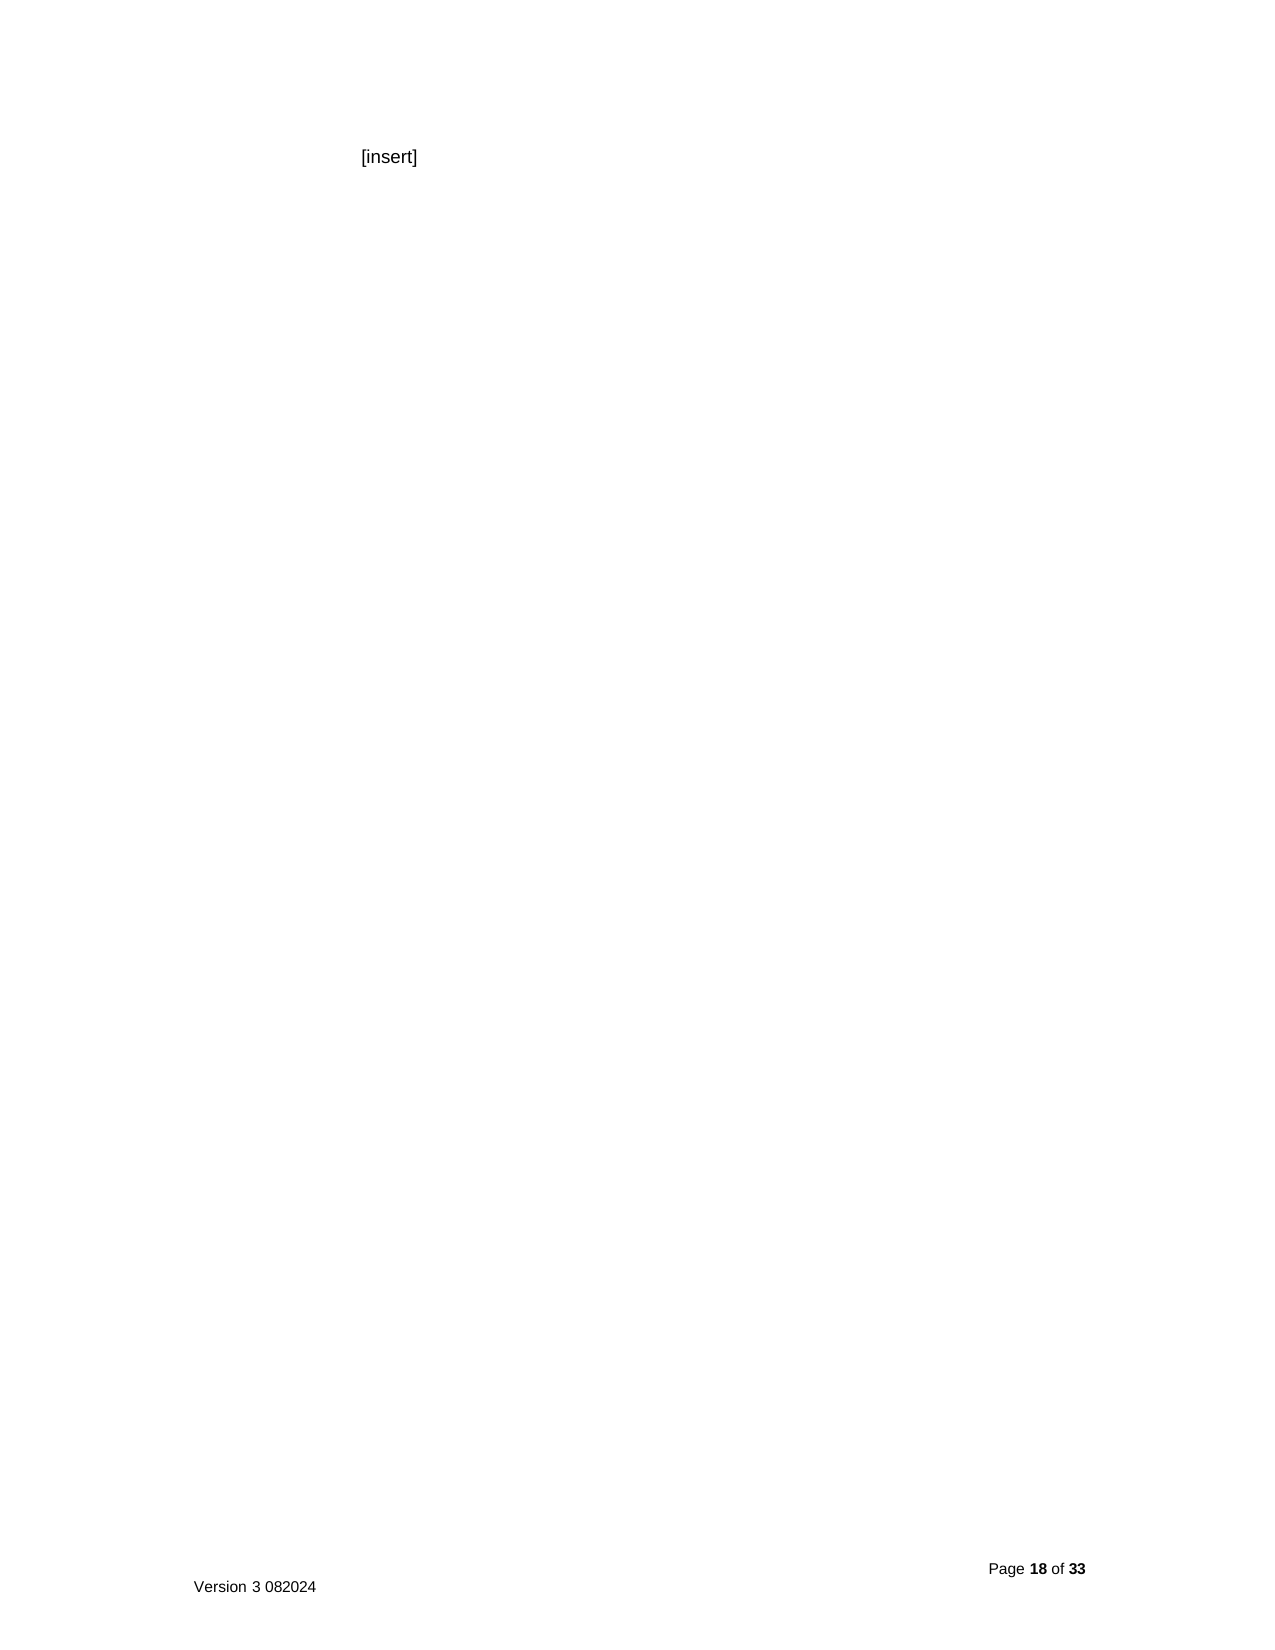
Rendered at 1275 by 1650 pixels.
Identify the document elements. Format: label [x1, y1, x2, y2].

text [361, 146, 706, 167]
